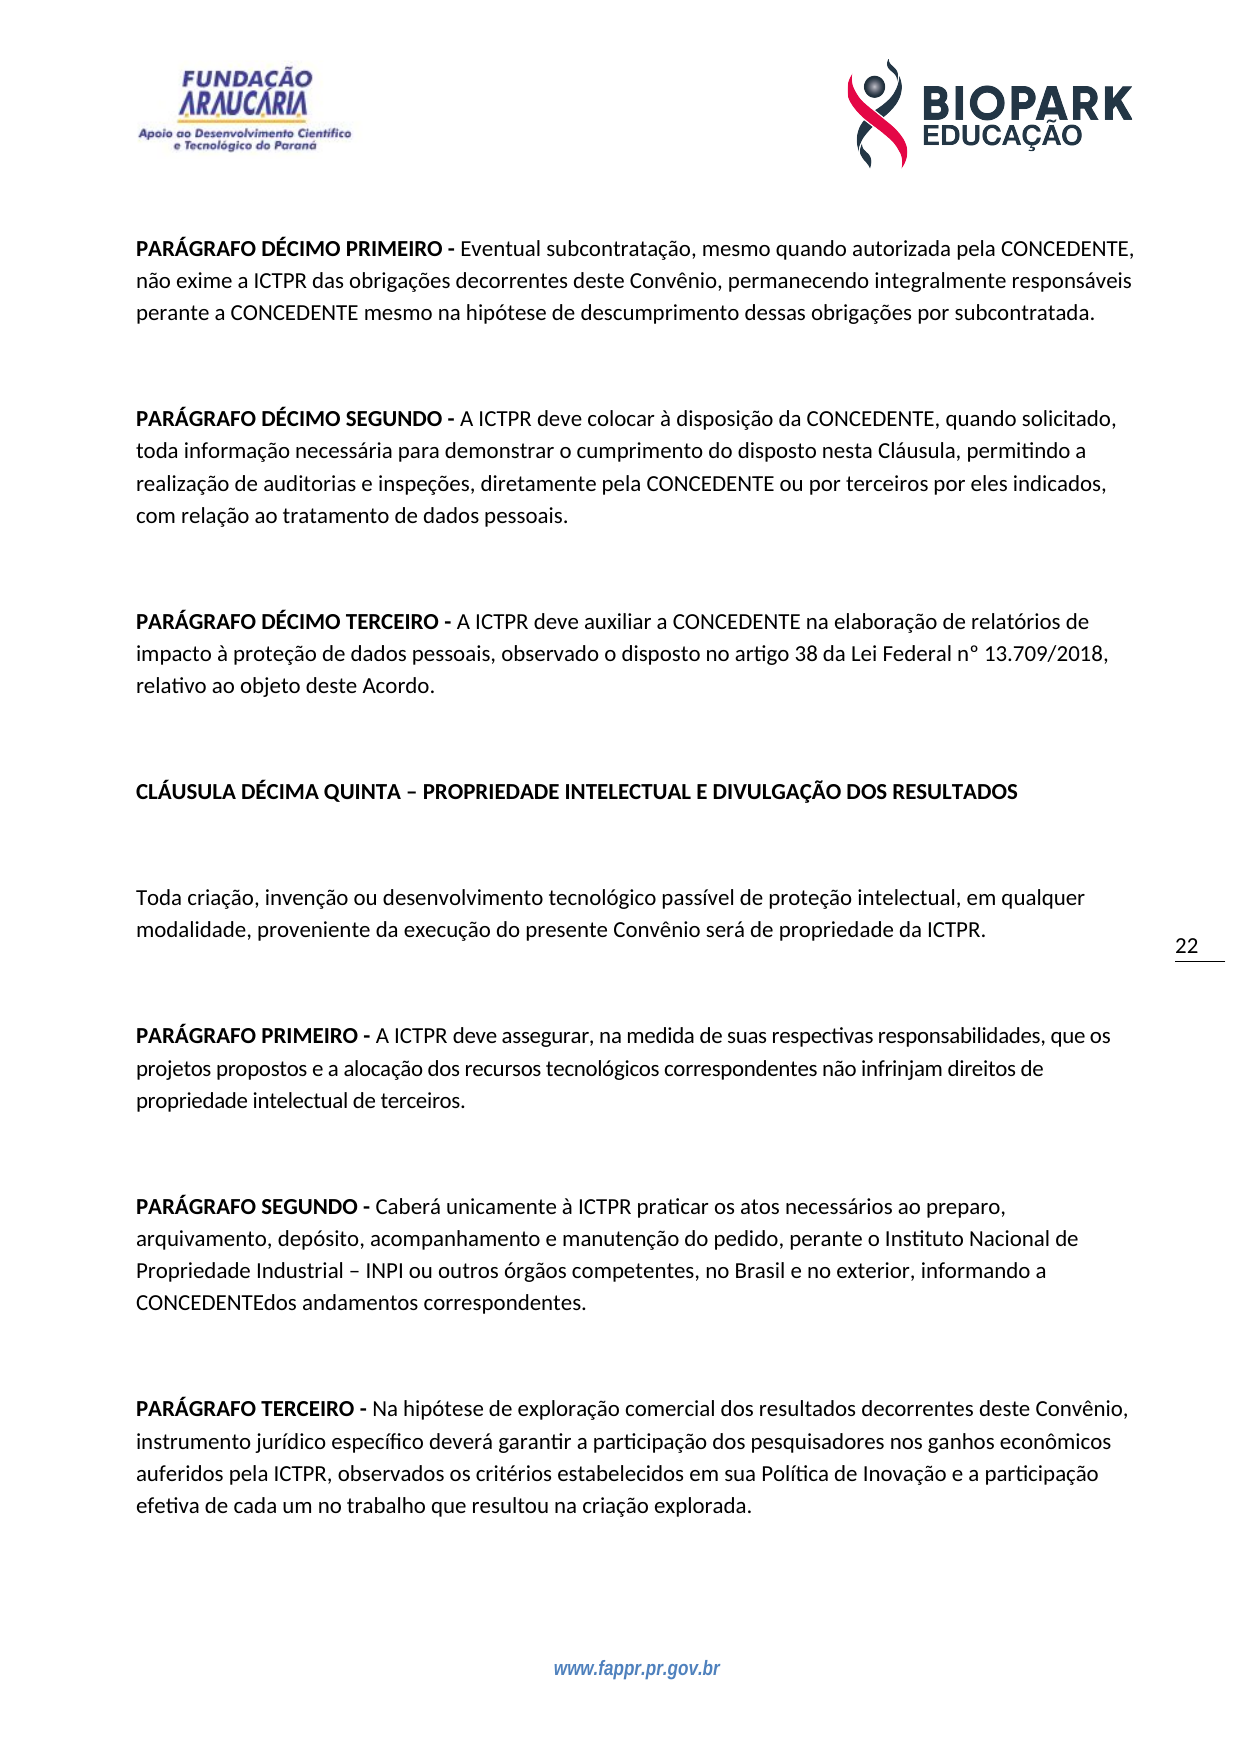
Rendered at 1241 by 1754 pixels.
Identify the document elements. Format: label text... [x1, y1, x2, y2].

text PARÁGRAFO SEGUNDO - Caberá unicamente à ICTPR praticar os atos necessários ao preparo, arquivamento, depósito, acompanhamento e manutenção do pedido, perante o Instituto Nacional de Propriedade Industrial – INPI ou outros órgãos competentes, no Brasil e no exterior, informando a CONCEDENTEdos andamentos correspondentes. [136, 1192, 1140, 1317]
text CLÁUSULA DÉCIMA QUINTA – PROPRIEDADE INTELECTUAL E DIVULGAÇÃO DOS RESULTADOS [136, 777, 1140, 805]
text PARÁGRAFO DÉCIMO TERCEIRO - A ICTPR deve auxiliar a CONCEDENTE na elaboração de relatórios de impacto à proteção de dados pessoais, observado o disposto no artigo 38 da Lei Federal nº 13.709/2018, relativo ao objeto deste Acordo. [136, 607, 1140, 699]
text PARÁGRAFO TERCEIRO - Na hipótese de exploração comercial dos resultados decorrentes deste Convênio, instrumento jurídico específico deverá garantir a participação dos pesquisadores nos ganhos econômicos auferidos pela ICTPR, observados os critérios estabelecidos em sua Política de Inovação e a participação efetiva de cada um no trabalho que resultou na criação explorada. [136, 1394, 1140, 1519]
text PARÁGRAFO DÉCIMO SEGUNDO - A ICTPR deve colocar à disposição da CONCEDENTE, quando solicitado, toda informação necessária para demonstrar o cumprimento do disposto nesta Cláusula, permitindo a realização de auditorias e inspeções, diretamente pela CONCEDENTE ou por terceiros por eles indicados, com relação ao tratamento de dados pessoais. [136, 404, 1140, 529]
text PARÁGRAFO DÉCIMO PRIMEIRO - Eventual subcontratação, mesmo quando autorizada pela CONCEDENTE, não exime a ICTPR das obrigações decorrentes deste Convênio, permanecendo integralmente responsáveis perante a CONCEDENTE mesmo na hipótese de descumprimento dessas obrigações por subcontratada. [136, 234, 1140, 326]
text Toda criação, invenção ou desenvolvimento tecnológico passível de proteção intelectual, em qualquer modalidade, proveniente da execução do presente Convênio será de propriedade da ICTPR. [136, 883, 1140, 943]
picture [847, 59, 1133, 169]
picture [135, 59, 364, 159]
text PARÁGRAFO PRIMEIRO - A ICTPR deve assegurar, na medida de suas respectivas responsabilidades, que os projetos propostos e a alocação dos recursos tecnológicos correspondentes não infrinjam direitos de propriedade intelectual de terceiros. [136, 1022, 1140, 1114]
